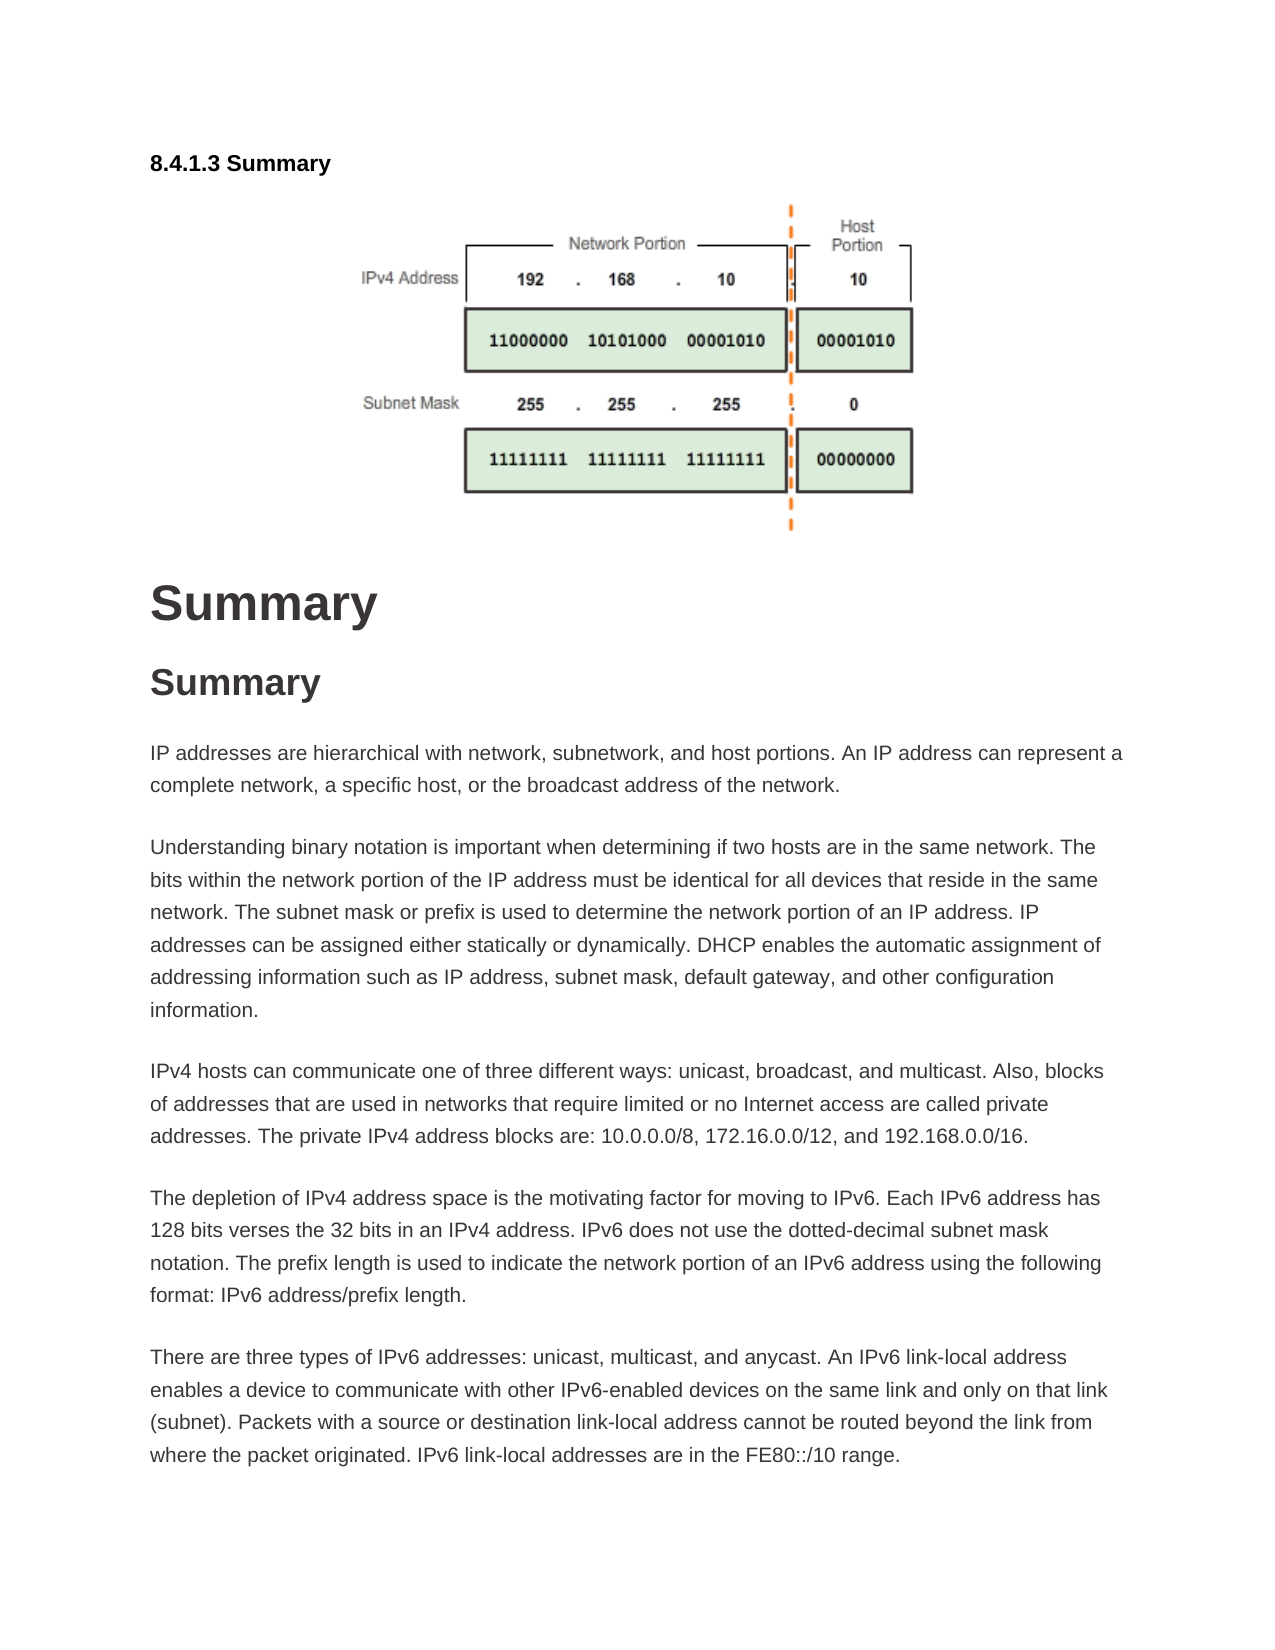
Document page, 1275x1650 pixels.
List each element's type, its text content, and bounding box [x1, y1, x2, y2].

text Understanding binary notation is important when determining if two hosts are in the same network. The bits within the network portion of the IP address must be identical for all devices that reside in the same network. The subnet mask or prefix is used to determine the network portion of an IP address. IP addresses can be assigned either statically or dynamically. DHCP enables the automatic assignment of addressing information such as IP address, subnet mask, default gateway, and other configuration information. [150, 826, 1125, 1021]
text IP addresses are hierarchical with network, subnetwork, and host portions. An IP address can represent a complete network, a specific host, or the broadcast address of the network. [150, 732, 1125, 797]
text IPv4 hosts can communicate one of three different ways: unicast, broadcast, and multicast. Also, blocks of addresses that are used in networks that require limited or no Internet access are called private addresses. The private IPv4 address blocks are: 10.0.0.0/8, 172.16.0.0/12, and 192.168.0.0/16. [150, 1051, 1125, 1148]
text There are three types of IPv6 addresses: unicast, multicast, and anycast. An IPv6 link-local address enables a device to communicate with other IPv6-enabled devices on the same link and only on that link (subnet). Packets with a source or destination link-local address cannot be routed beyond the link from where the packet originated. IPv6 link-local addresses are in the FE80::/10 range. [150, 1336, 1125, 1466]
text The depletion of IPv4 address space is the motivating factor for moving to IPv6. Each IPv6 address has 128 bits verses the 32 bits in an IPv4 address. IPv6 does not use the dotted-decimal subnet mask notation. The prefix length is used to indicate the network portion of an IPv6 address using the following format: IPv6 address/prefix length. [150, 1177, 1125, 1307]
subtitle Summary [150, 573, 1125, 631]
subtitle Summary [150, 660, 1125, 703]
text 8.4.1.3 Summary [150, 150, 1125, 176]
picture [350, 195, 925, 542]
